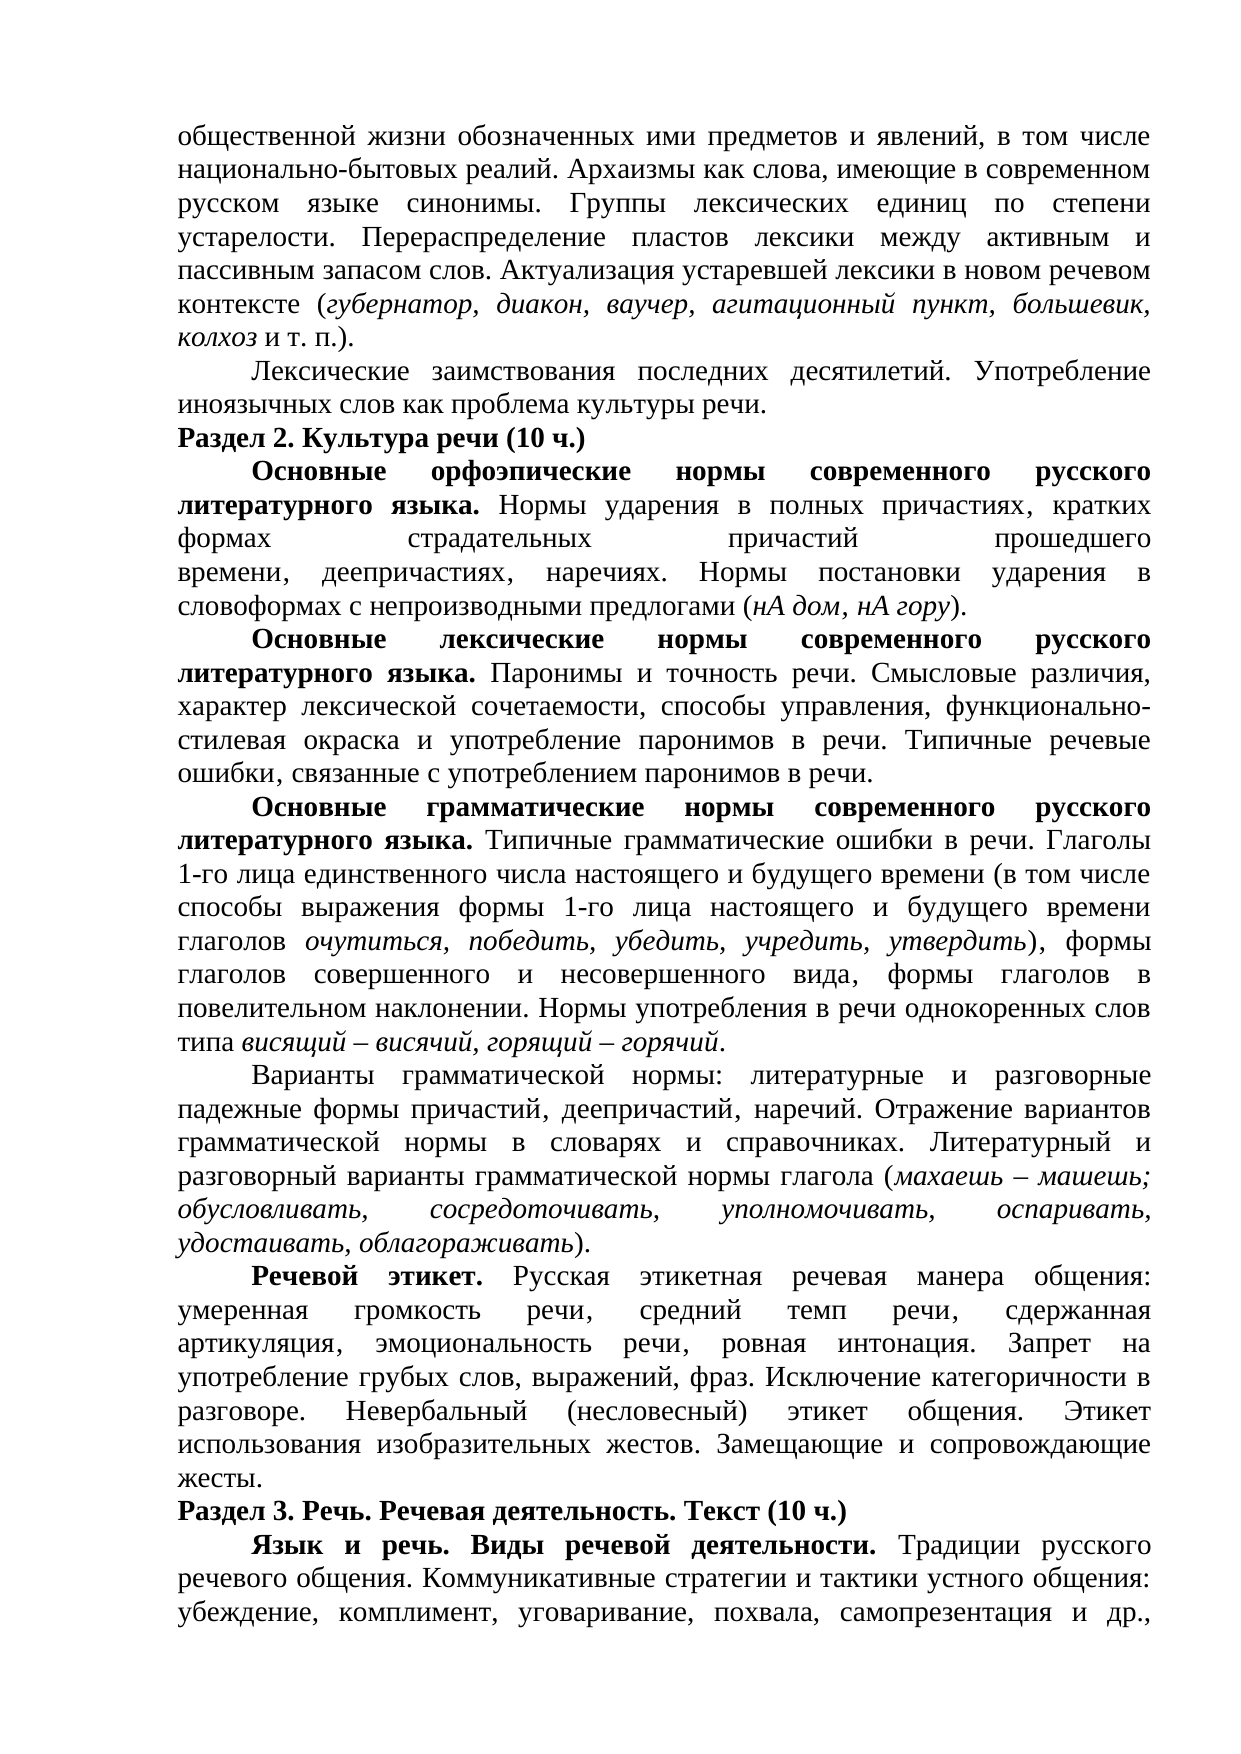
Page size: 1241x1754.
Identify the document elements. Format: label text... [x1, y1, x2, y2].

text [177, 118, 1152, 353]
text Варианты грамматической нормы: литературные и разговорные падежные формы причастий‚ деепричастий‚ наречий. Отражение вариантов грамматической нормы в словарях и справочниках. Литературный и разговорный варианты грамматической нормы глагола (махаешь – машешь; обусловливать, сосредоточивать, уполномочивать, оспаривать, удостаивать, облагораживать). [177, 1057, 1152, 1258]
text Основные лексические нормы современного русского литературного языка. Паронимы и точность речи. Смысловые различия, характер лексической сочетаемости, способы управления, функционально-стилевая окраска и употребление паронимов в речи. Типичные речевые ошибки‚ связанные с употреблением паронимов в речи. [177, 621, 1152, 789]
text Раздел 2. Культура речи (10 ч.) [177, 420, 1152, 453]
text Речевой этикет. Русская этикетная речевая манера общения: умеренная громкость речи‚ средний темп речи‚ сдержанная артикуляция‚ эмоциональность речи‚ ровная интонация. Запрет на употребление грубых слов, выражений, фраз. Исключение категоричности в разговоре. Невербальный (несловесный) этикет общения. Этикет использования изобразительных жестов. Замещающие и сопровождающие жесты. [177, 1258, 1152, 1493]
text Раздел 3. Речь. Речевая деятельность. Текст (10 ч.) [177, 1493, 1152, 1527]
text Основные орфоэпические нормы современного русского литературного языка. Нормы ударения в полных причастиях‚ кратких формах страдательных причастий прошедшего времени‚ деепричастиях‚ наречиях. Нормы постановки ударения в словоформах с непроизводными предлогами (нА дом‚ нА гору). [177, 453, 1152, 621]
text Основные грамматические нормы современного русского литературного языка. Типичные грамматические ошибки в речи. Глаголы 1-го лица единственного числа настоящего и будущего времени (в том числе способы выражения формы 1-го лица настоящего и будущего времени глаголов очутиться, победить, убедить, учредить, утвердить)‚ формы глаголов совершенного и несовершенного вида‚ формы глаголов в повелительном наклонении. Нормы употребления в речи однокоренных слов типа висящий – висячий, горящий – горячий. [177, 789, 1152, 1057]
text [177, 1527, 1152, 1627]
text Лексические заимствования последних десятилетий. Употребление иноязычных слов как проблема культуры речи. [177, 353, 1152, 420]
